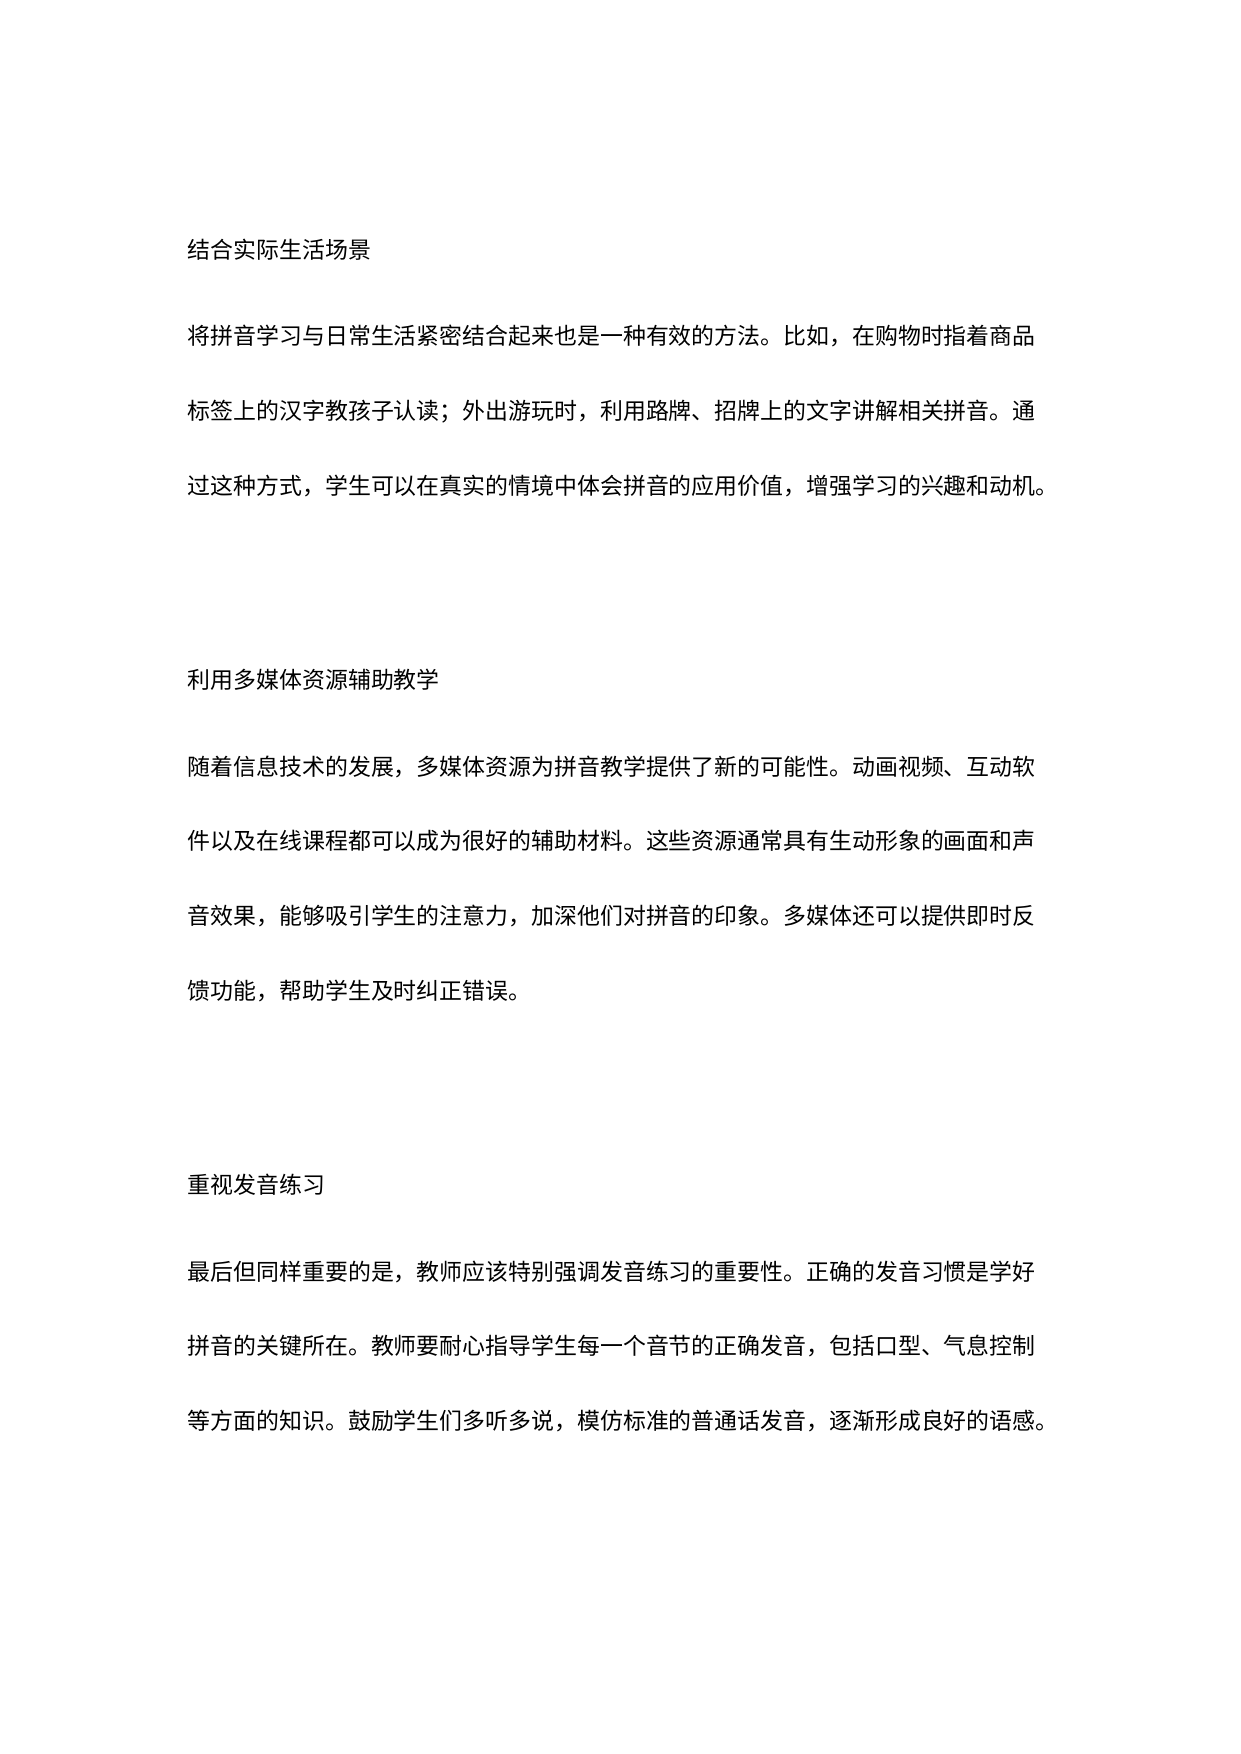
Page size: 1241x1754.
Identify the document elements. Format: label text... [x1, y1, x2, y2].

text 利用多媒体资源辅助教学 [187, 646, 1053, 711]
text 重视发音练习 [187, 1151, 1053, 1216]
text 将拼音学习与日常生活紧密结合起来也是一种有效的方法。比如，在购物时指着商品标签上的汉字教孩子认读；外出游玩时，利用路牌、招牌上的文字讲解相关拼音。通过这种方式，学生可以在真实的情境中体会拼音的应用价值，增强学习的兴趣和动机。 [187, 302, 1053, 517]
text 结合实际生活场景 [187, 216, 1053, 281]
text 随着信息技术的发展，多媒体资源为拼音教学提供了新的可能性。动画视频、互动软件以及在线课程都可以成为很好的辅助材料。这些资源通常具有生动形象的画面和声音效果，能够吸引学生的注意力，加深他们对拼音的印象。多媒体还可以提供即时反馈功能，帮助学生及时纠正错误。 [187, 733, 1053, 1022]
text 最后但同样重要的是，教师应该特别强调发音练习的重要性。正确的发音习惯是学好拼音的关键所在。教师要耐心指导学生每一个音节的正确发音，包括口型、气息控制等方面的知识。鼓励学生们多听多说，模仿标准的普通话发音，逐渐形成良好的语感。 [187, 1237, 1053, 1452]
